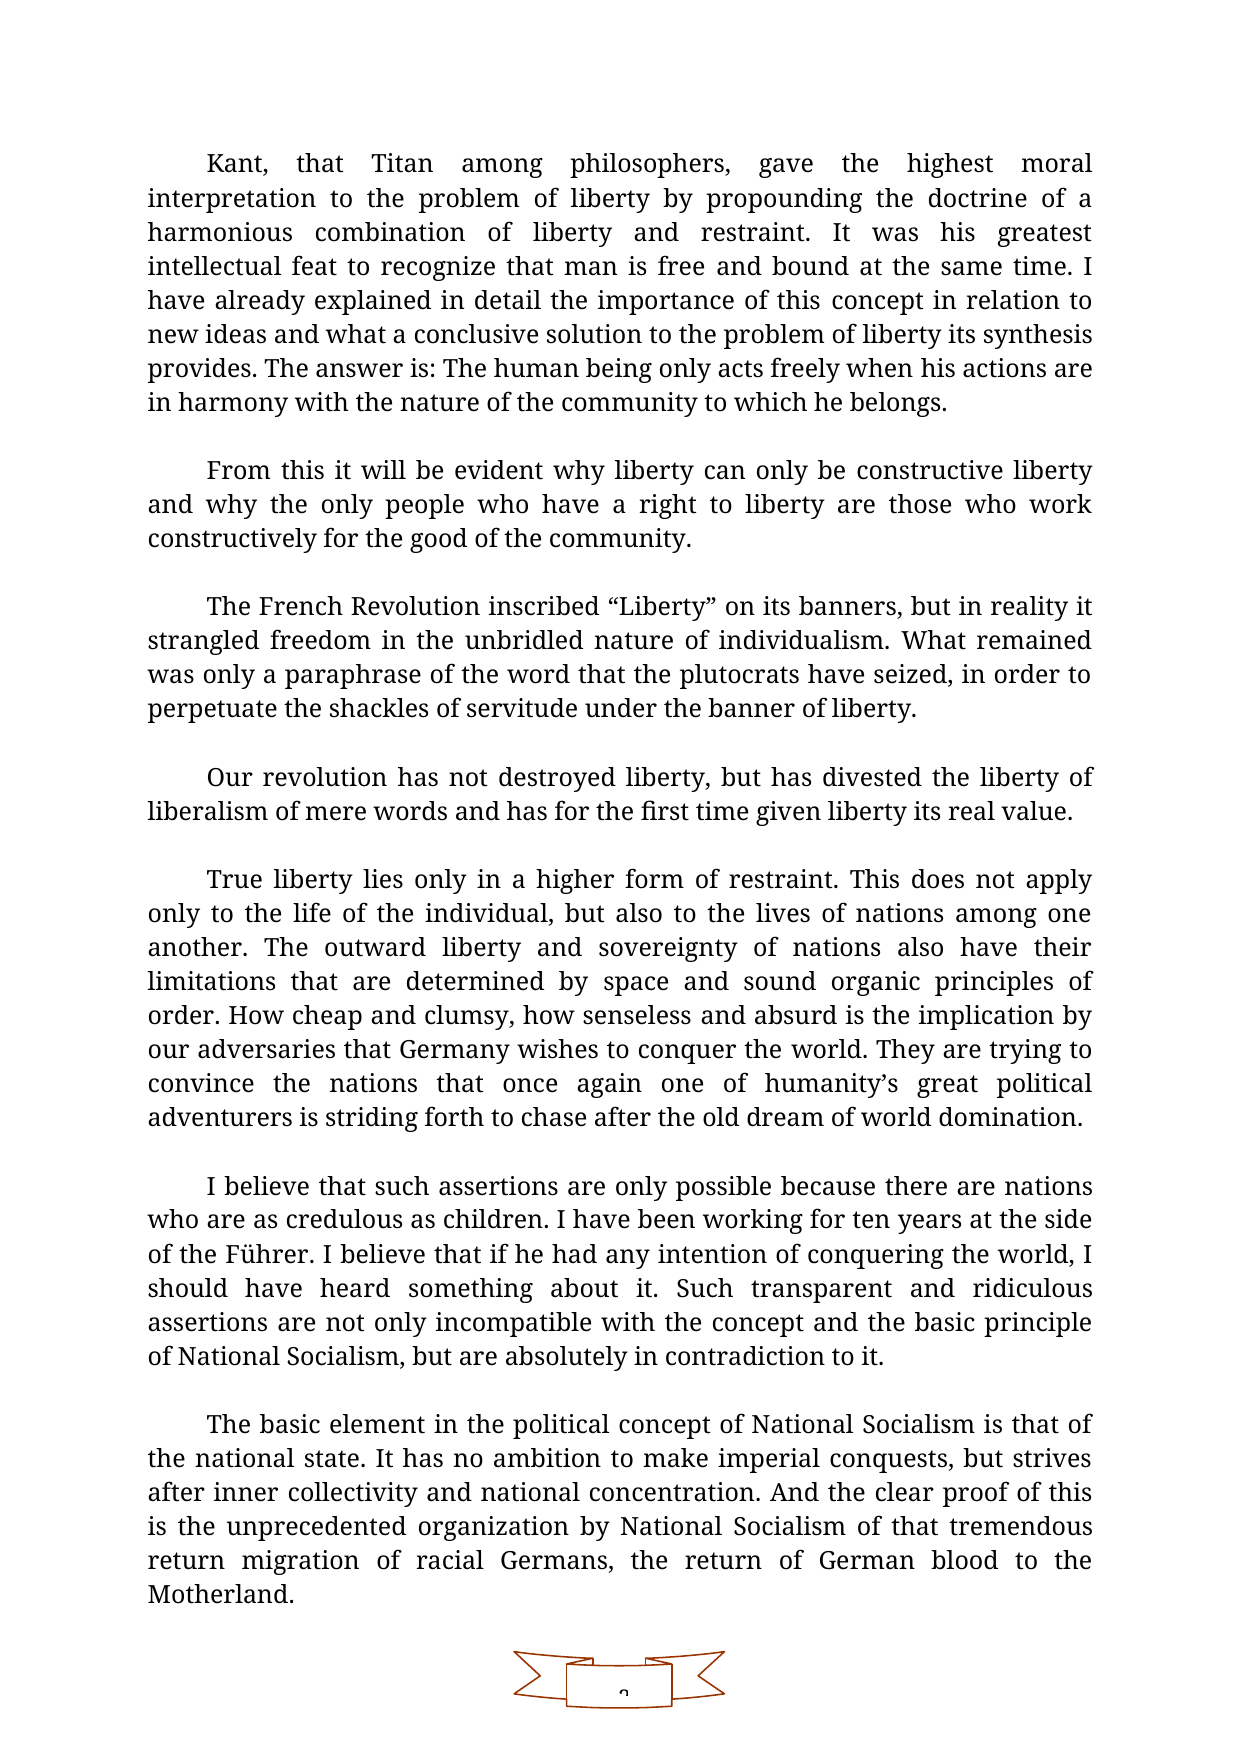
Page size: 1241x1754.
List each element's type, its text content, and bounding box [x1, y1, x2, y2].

text From this it will be evident why liberty can only be constructive liberty and why the only people who have a right to liberty are those who work constructively for the good of the community. [147, 453, 1093, 555]
text True liberty lies only in a higher form of restraint. This does not apply only to the life of the individual, but also to the lives of nations among one another. The outward liberty and sovereignty of nations also have their limitations that are determined by space and sound organic principles of order. How cheap and clumsy, how senseless and absurd is the implication by our adversaries that Germany wishes to conquer the world. They are trying to convince the nations that once again one of humanity’s great political adventurers is striding forth to chase after the old dream of world domination. [147, 862, 1093, 1134]
text I believe that such assertions are only possible because there are nations who are as credulous as children. I have been working for ten years at the side of the Führer. I believe that if he had any intention of conquering the world, I should have heard something about it. Such transparent and ridiculous assertions are not only incompatible with the concept and the basic principle of National Socialism, but are absolutely in contradiction to it. [147, 1168, 1093, 1372]
text Kant, that Titan among philosophers, gave the highest moral interpretation to the problem of liberty by propounding the doctrine of a harmonious combination of liberty and restraint. It was his greatest intellectual feat to recognize that man is free and bound at the same time. I have already explained in detail the importance of this concept in relation to new ideas and what a conclusive solution to the problem of liberty its synthesis provides. The answer is: The human being only acts freely when his actions are in harmony with the nature of the community to which he belongs. [147, 146, 1093, 419]
text The French Revolution inscribed “Liberty” on its banners, but in reality it strangled freedom in the unbridled nature of individualism. What remained was only a paraphrase of the word that the plutocrats have seized, in order to perpetuate the shackles of servitude under the banner of liberty. [147, 589, 1093, 725]
text The basic element in the political concept of National Socialism is that of the national state. It has no ambition to make imperial conquests, but strives after inner collectivity and national concentration. And the clear proof of this is the unprecedented organization by National Socialism of that tremendous return migration of racial Germans, the return of German blood to the Motherland. [147, 1406, 1093, 1611]
text Our revolution has not destroyed liberty, but has divested the liberty of liberalism of mere words and has for the first time given liberty its real value. [147, 759, 1092, 827]
